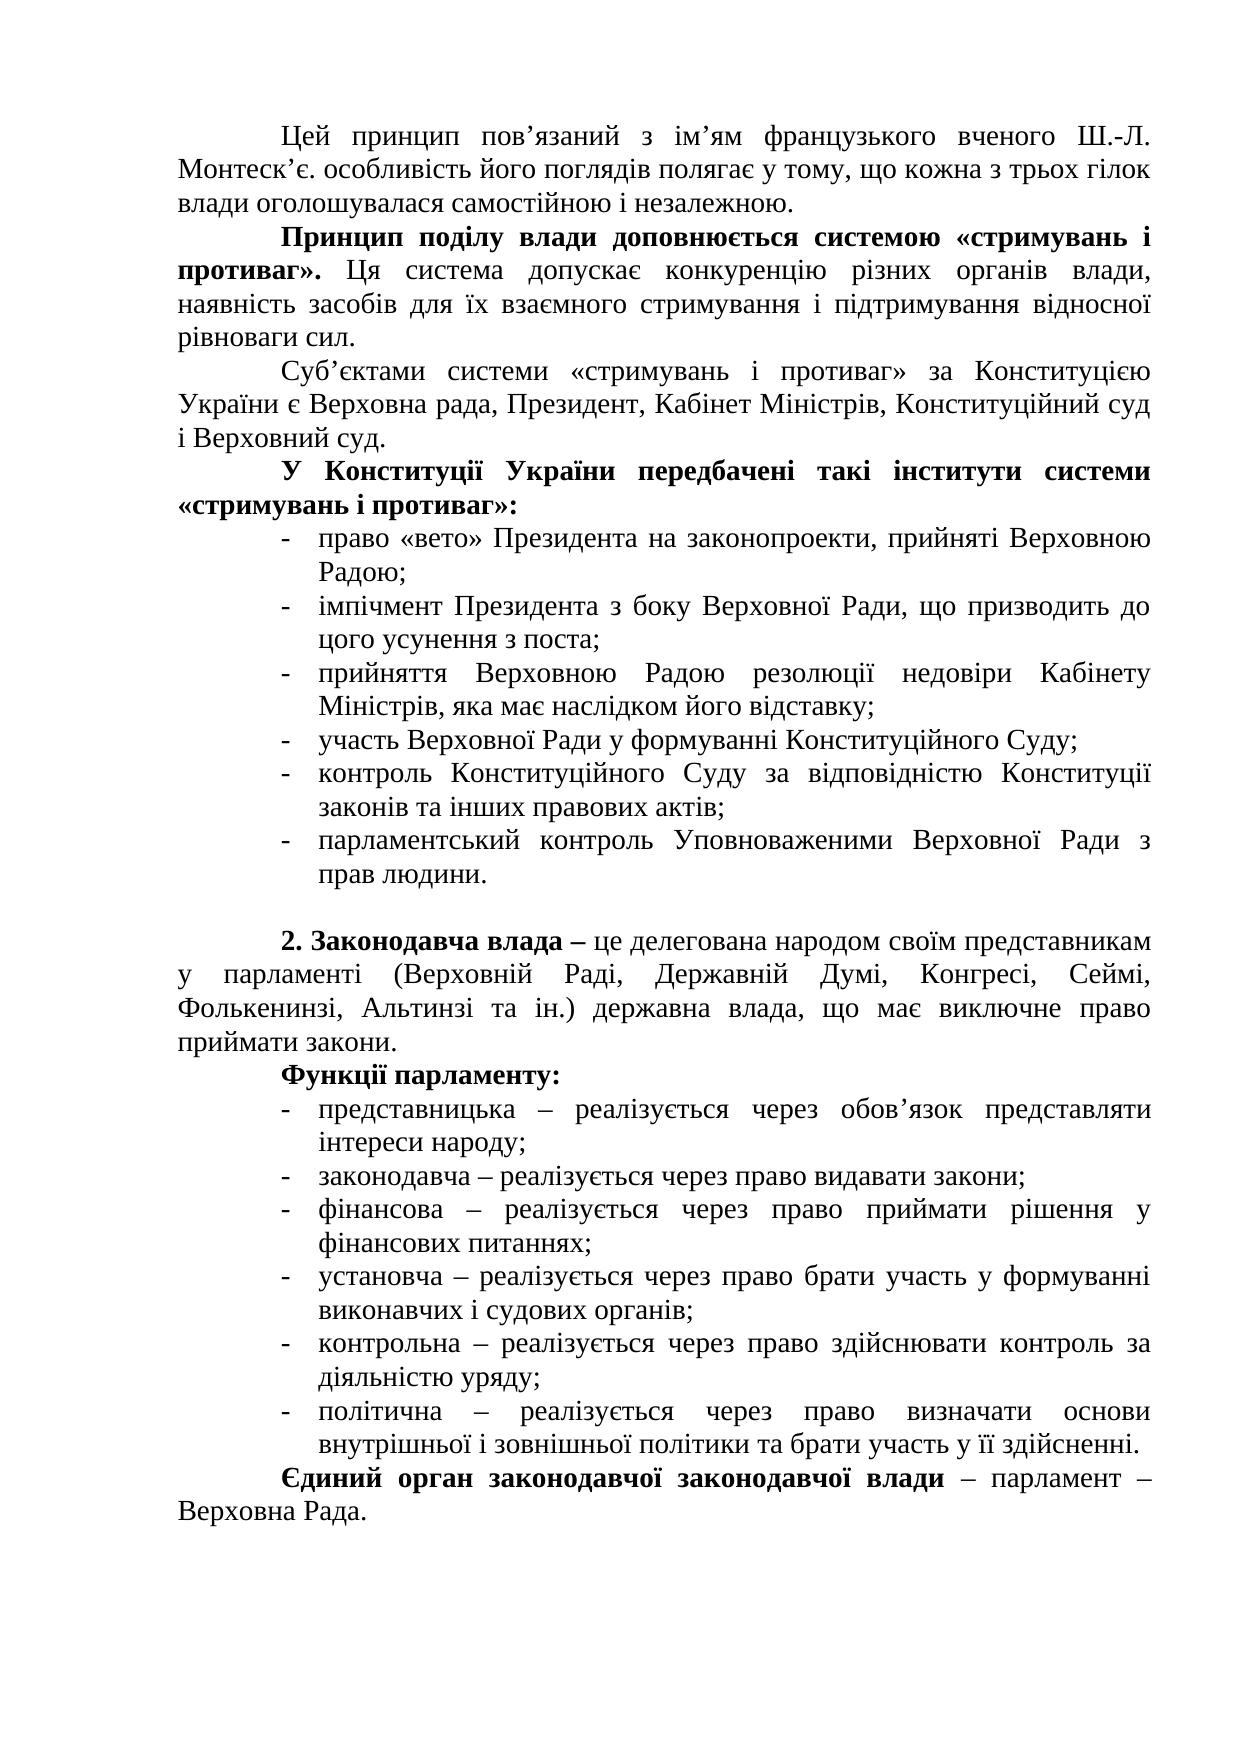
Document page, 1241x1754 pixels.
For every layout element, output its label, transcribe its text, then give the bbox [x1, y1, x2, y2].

list політична – реалізується через право визначати основи внутрішньої і зовнішньої політики та брати участь у її здійсненні. [281, 1393, 1152, 1460]
text Функції парламенту: [177, 1057, 1152, 1091]
text Принцип поділу влади доповнюється системою «стримувань і противаг». Ця система допускає конкуренцію різних органів влади, наявність засобів для їх взаємного стримування і підтримування відносної рівноваги сил. [177, 219, 1152, 353]
list законодавча – реалізується через право видавати закони; [281, 1158, 1152, 1191]
list контроль Конституційного Суду за відповідністю Конституції законів та інших правових актів; [281, 755, 1152, 822]
list участь Верховної Ради у формуванні Конституційного Суду; [281, 722, 1152, 755]
list право «вето» Президента на законопроекти, прийняті Верховною Радою; [281, 521, 1152, 588]
list фінансова – реалізується через право приймати рішення у фінансових питаннях; [281, 1191, 1152, 1258]
text Цей принцип пов’язаний з ім’ям французького вченого Ш.-Л. Монтеск’є. особливість його поглядів полягає у тому, що кожна з трьох гілок влади оголошувалася самостійною і незалежною. [177, 118, 1152, 219]
text 2. Законодавча влада – це делегована народом своїм представникам у парламенті (Верховній Раді, Державній Думі, Конгресі, Сеймі, Фолькенинзі, Альтинзі та ін.) державна влада, що має виключне право приймати закони. [177, 923, 1152, 1057]
text У Конституції України передбачені такі інститути системи «стримувань і противаг»: [177, 453, 1152, 521]
list представницька – реалізується через обов’язок представляти інтереси народу; [281, 1091, 1152, 1158]
list установча – реалізується через право брати участь у формуванні виконавчих і судових органів; [281, 1258, 1152, 1326]
list контрольна – реалізується через право здійснювати контроль за діяльністю уряду; [281, 1326, 1152, 1393]
list прийняття Верховною Радою резолюції недовіри Кабінету Міністрів, яка має наслідком його відставку; [281, 655, 1152, 722]
text Єдиний орган законодавчої законодавчої влади – парламент – Верховна Рада. [177, 1460, 1152, 1527]
list парламентський контроль Уповноваженими Верховної Ради з прав людини. [281, 822, 1152, 889]
text Суб’єктами системи «стримувань і противаг» за Конституцією України є Верховна рада, Президент, Кабінет Міністрів, Конституційний суд і Верховний суд. [177, 353, 1152, 453]
list імпічмент Президента з боку Верховної Ради, що призводить до цого усунення з поста; [281, 588, 1152, 655]
